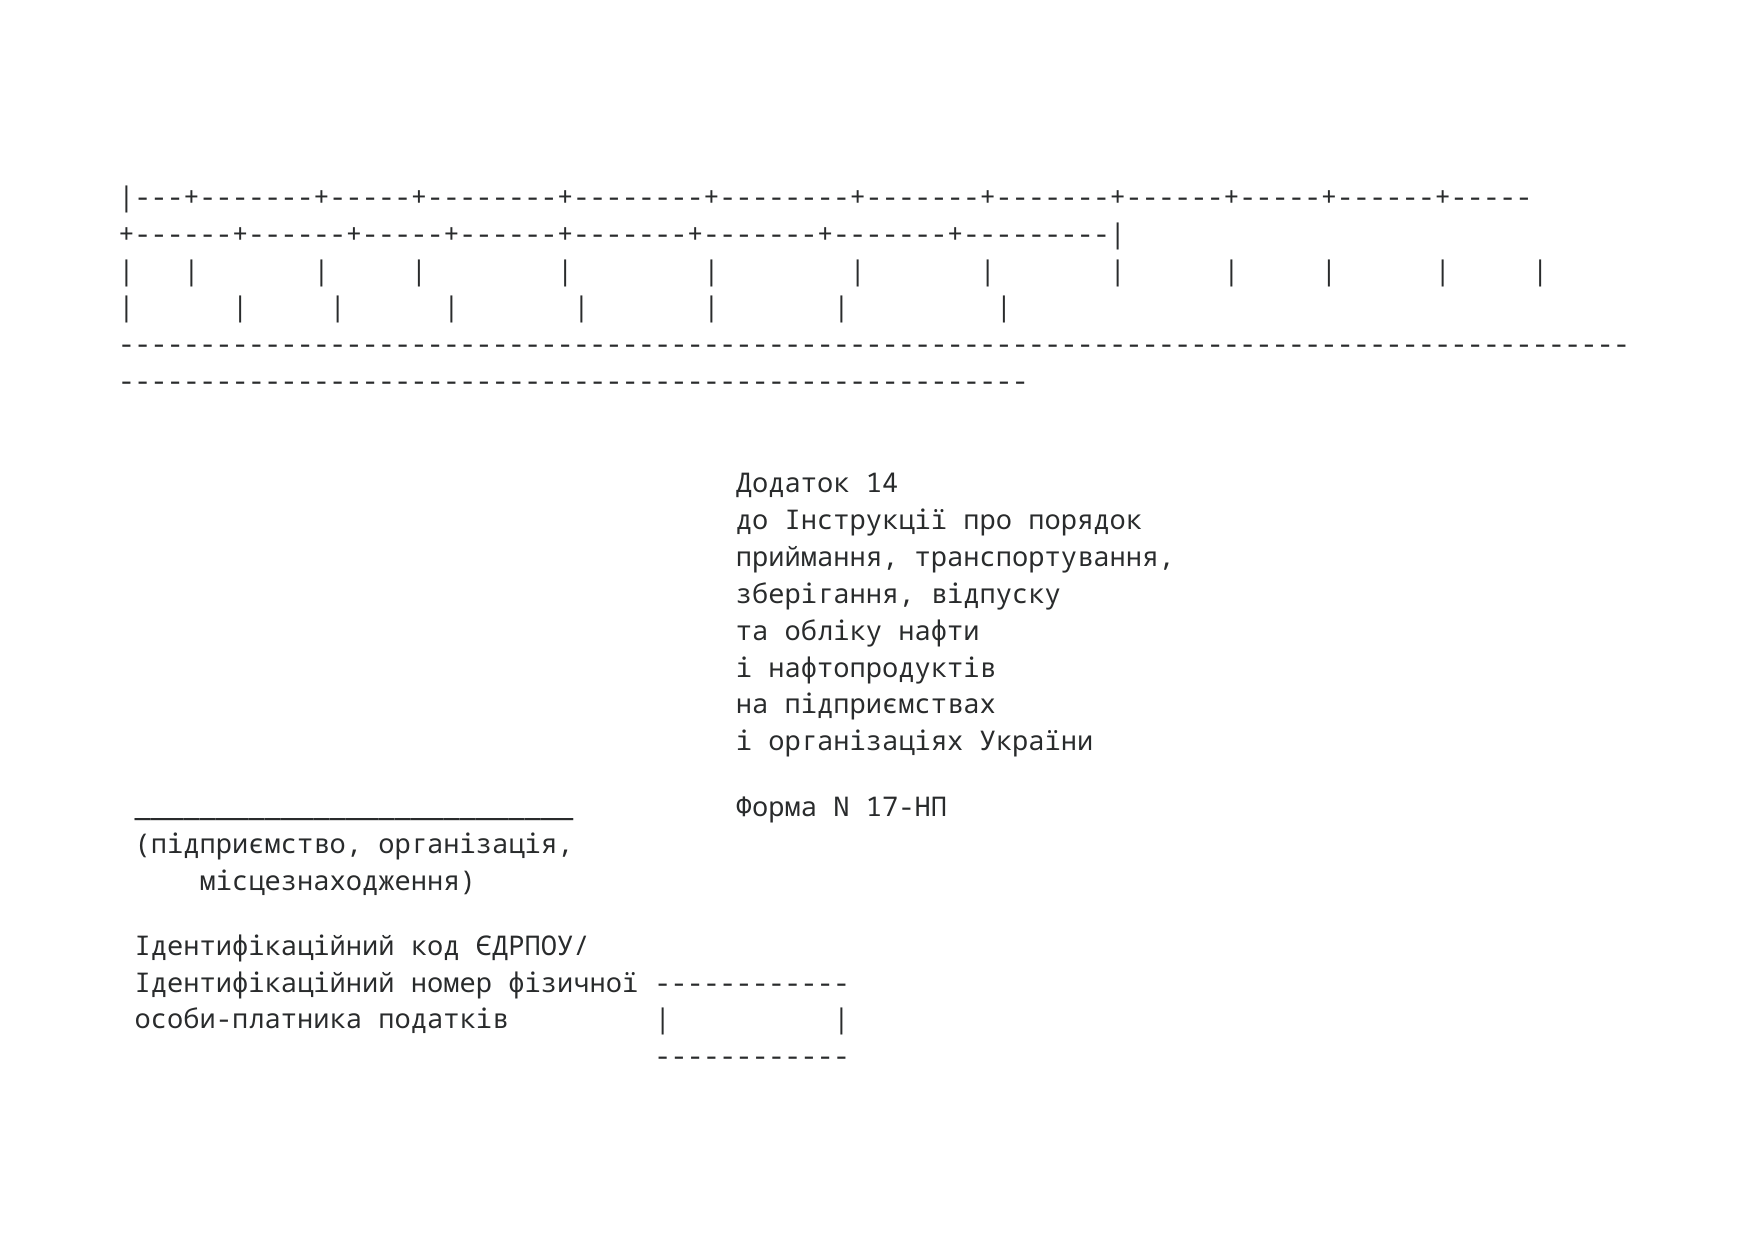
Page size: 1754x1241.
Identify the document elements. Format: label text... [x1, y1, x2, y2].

text Ідентифікаційний код ЄДРПОУ/ Ідентифікаційний номер фізичної ------------ [118, 926, 1636, 1000]
text | | | | | | | | | | | | | | | | | | | | | [118, 251, 1636, 325]
text Додаток 14 до Інструкції про порядок приймання, транспортування, зберігання, відпуску та обліку нафти і нафтопродуктів на підприємствах і організаціях України [118, 464, 1636, 787]
text ___________________________ Форма N 17-НП (підприємство, організація, місцезнаходження) [118, 787, 1636, 926]
text особи-платника податків | | [118, 1000, 1636, 1037]
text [118, 177, 1636, 251]
text ----------------------------------------------------------------------------------------------------------------------------------------------------- [118, 325, 1636, 464]
text ------------ [118, 1037, 1636, 1139]
